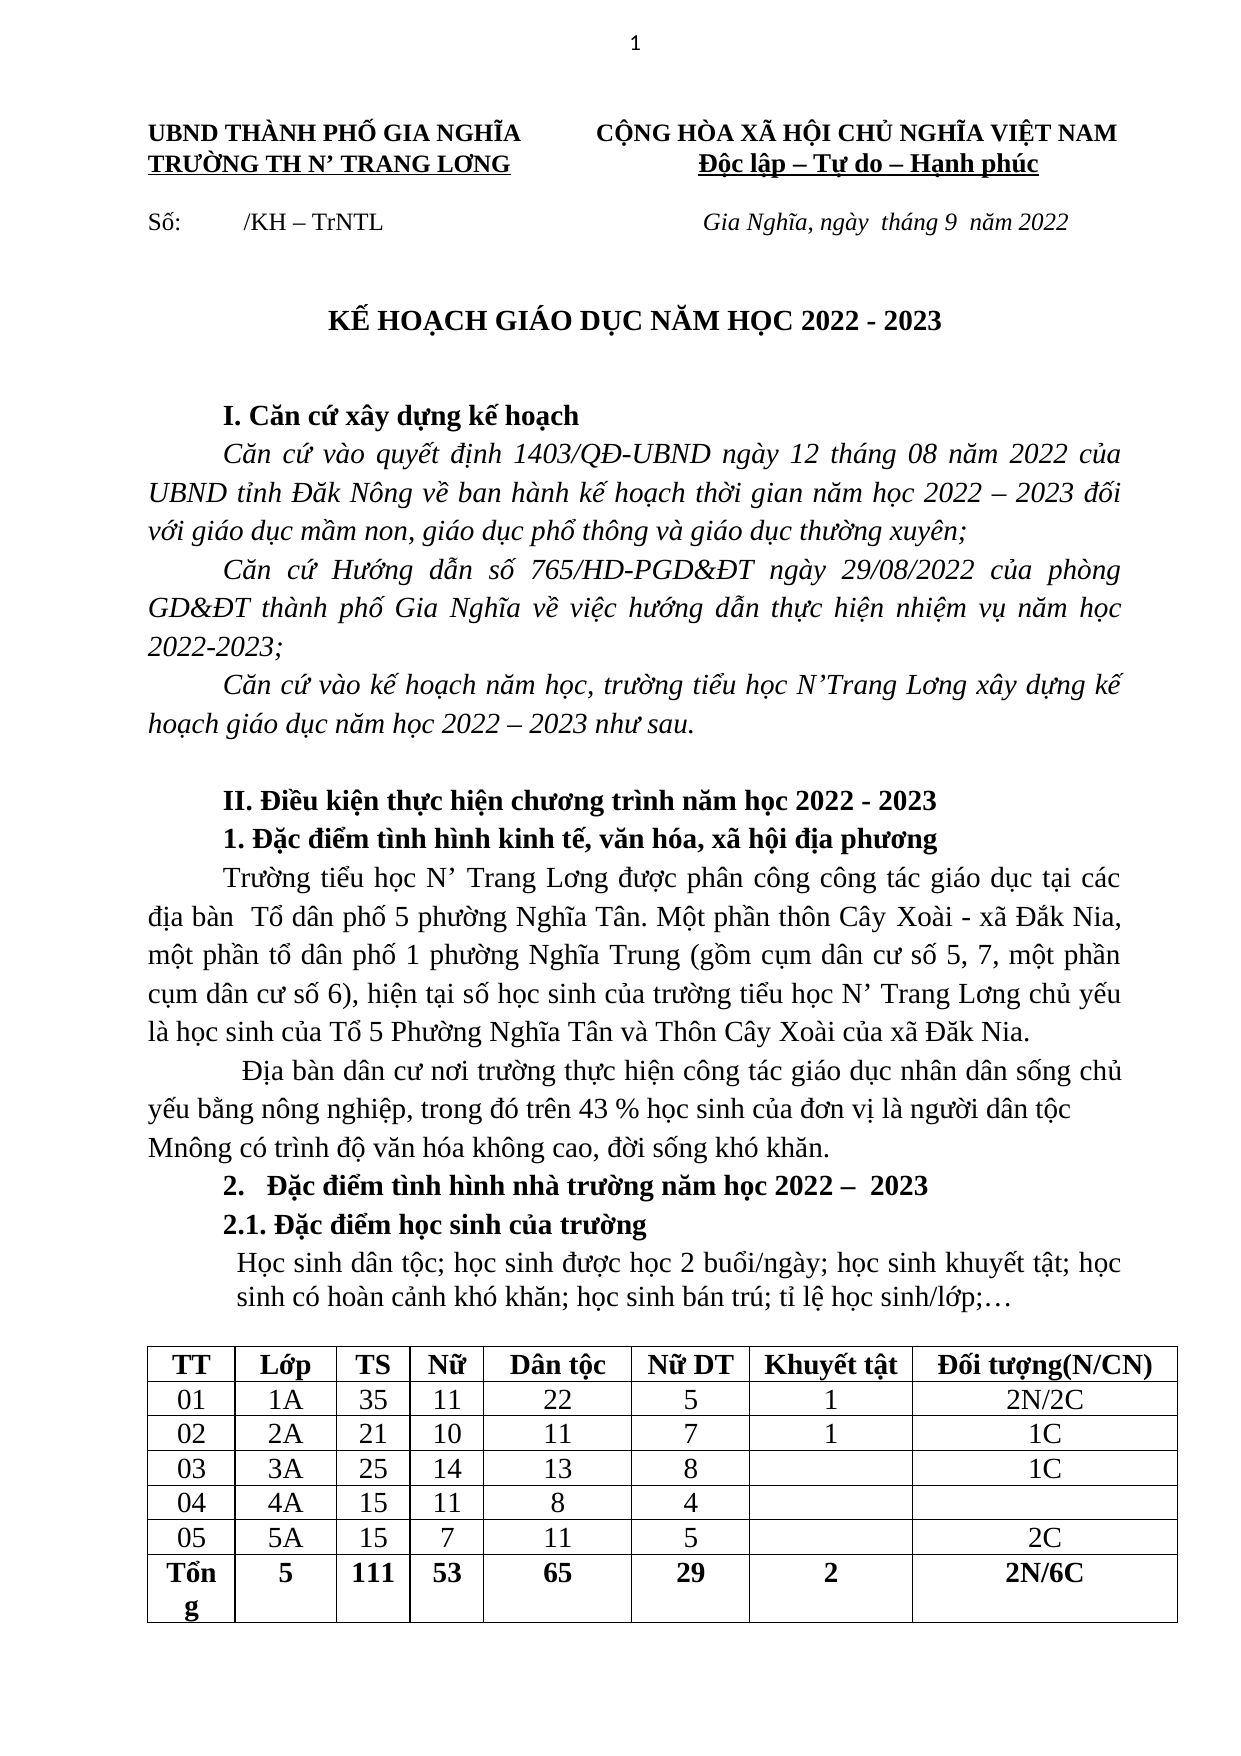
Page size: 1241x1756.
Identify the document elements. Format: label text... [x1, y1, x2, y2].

table_cell 65 [484, 1555, 631, 1622]
table_header Đối tượng(N/CN) [913, 1347, 1177, 1381]
table_cell 11 [484, 1416, 631, 1450]
table_cell 8 [632, 1451, 749, 1484]
table_cell 22 [484, 1382, 631, 1415]
table_cell 04 [148, 1486, 234, 1519]
text UBND THÀNH PHỐ GIA NGHĨA CỘNG HÒA XÃ HỘI CHỦ NGHĨA VIỆT NAM [148, 118, 1122, 147]
table_cell 14 [411, 1451, 483, 1484]
table_cell 2C [913, 1520, 1177, 1554]
text Căn cứ vào kế hoạch năm học, trường tiểu học N’Trang Lơng xây dựng kế hoạch giáo dục năm học 2022 – 2023 như sau. [148, 667, 1122, 739]
table_cell 2A [236, 1416, 336, 1450]
table_cell 15 [337, 1486, 409, 1519]
text Căn cứ Hướng dẫn số 765/HD-PGD&ĐT ngày 29/08/2022 của phòng GD&ĐT thành phố Gia Nghĩa về việc hướng dẫn thực hiện nhiệm vụ năm học 2022-2023; [148, 552, 1122, 662]
table_cell 21 [337, 1416, 409, 1450]
text 1. Đặc điểm tình hình kinh tế, văn hóa, xã hội địa phương [148, 822, 1122, 855]
table_cell Tổng [148, 1555, 234, 1622]
table_cell 3A [236, 1451, 336, 1484]
table_cell 4 [632, 1486, 749, 1519]
text Học sinh dân tộc; học sinh được học 2 buổi/ngày; học sinh khuyết tật; học sinh có hoàn cảnh khó khăn; học sinh bán trú; tỉ lệ học sinh/lớp;… [236, 1246, 1122, 1313]
table_cell 7 [411, 1520, 483, 1554]
table_cell 4A [236, 1486, 336, 1519]
table_cell 35 [337, 1382, 409, 1415]
table_header Nữ [411, 1347, 483, 1381]
table_cell [750, 1486, 912, 1519]
table_cell 05 [148, 1520, 234, 1554]
table_cell [750, 1520, 912, 1554]
text II. Điều kiện thực hiện chương trình năm học 2022 - 2023 [148, 783, 1122, 817]
table_cell 03 [148, 1451, 234, 1484]
table_cell [750, 1451, 912, 1484]
table_cell 10 [411, 1416, 483, 1450]
text TRƯỜNG TH N’ TRANG LƠNG Độc lập – Tự do – Hạnh phúc [148, 147, 1122, 178]
table_cell 2 [750, 1555, 912, 1622]
text Căn cứ vào quyết định 1403/QĐ-UBND ngày 12 tháng 08 năm 2022 của UBND tỉnh Đăk Nông về ban hành kế hoạch thời gian năm học 2022 – 2023 đối với giáo dục mầm non, giáo dục phổ thông và giáo dục thường xuyên; [148, 436, 1122, 547]
table_cell 29 [632, 1555, 749, 1622]
text Số: /KH – TrNTL Gia Nghĩa, ngày tháng 9 năm 2022 [148, 207, 1122, 236]
table_cell 2N/2C [913, 1382, 1177, 1415]
table_cell 25 [337, 1451, 409, 1484]
table_cell 1 [750, 1416, 912, 1450]
table_cell 5 [632, 1520, 749, 1554]
table_cell 11 [484, 1520, 631, 1554]
table_cell [913, 1486, 1177, 1519]
text Mnông có trình độ văn hóa không cao, đời sống khó khăn. [148, 1130, 1122, 1163]
text KẾ HOẠCH GIÁO DỤC NĂM HỌC 2022 - 2023 [148, 303, 1122, 336]
table_cell 11 [411, 1486, 483, 1519]
table_cell 8 [484, 1486, 631, 1519]
table_header Nữ DT [632, 1347, 749, 1381]
text 2.1. Đặc điểm học sinh của trường [148, 1207, 1122, 1241]
table_cell 11 [411, 1382, 483, 1415]
table_header Khuyết tật [750, 1347, 912, 1381]
table_cell 7 [632, 1416, 749, 1450]
table_cell 1C [913, 1416, 1177, 1450]
table_header TT [148, 1347, 234, 1381]
table_cell 02 [148, 1416, 234, 1450]
table_cell 15 [337, 1520, 409, 1554]
table_cell 1A [236, 1382, 336, 1415]
table_header Dân tộc [484, 1347, 631, 1381]
text 2. Đặc điểm tình hình nhà trường năm học 2022 – 2023 [148, 1168, 1122, 1202]
table_cell 111 [337, 1555, 409, 1622]
table_cell 5 [236, 1555, 336, 1622]
table_cell 1C [913, 1451, 1177, 1484]
text I. Căn cứ xây dựng kế hoạch [148, 398, 1122, 431]
table_cell 5A [236, 1520, 336, 1554]
table_cell 2N/6C [913, 1555, 1177, 1622]
table_header TS [337, 1347, 409, 1381]
table_cell 13 [484, 1451, 631, 1484]
table_cell 1 [750, 1382, 912, 1415]
text Địa bàn dân cư nơi trường thực hiện công tác giáo dục nhân dân sống chủ yếu bằng nông nghiệp, trong đó trên 43 % học sinh của đơn vị là người dân tộc [148, 1053, 1122, 1125]
table_cell 01 [148, 1382, 234, 1415]
table_cell 5 [632, 1382, 749, 1415]
text Trường tiểu học N’ Trang Lơng được phân công công tác giáo dục tại các địa bàn Tổ dân phố 5 phường Nghĩa Tân. Một phần thôn Cây Xoài - xã Đắk Nia, một phần tổ dân phố 1 phường Nghĩa Trung (gồm cụm dân cư số 5, 7, một phần cụm dân cư số 6), hiện tại số học sinh của trường tiểu học N’ Trang Lơng chủ yếu là học sinh của Tổ 5 Phường Nghĩa Tân và Thôn Cây Xoài của xã Đăk Nia. [148, 860, 1122, 1048]
table_header Lớp [236, 1347, 336, 1381]
table_cell 53 [411, 1555, 483, 1622]
